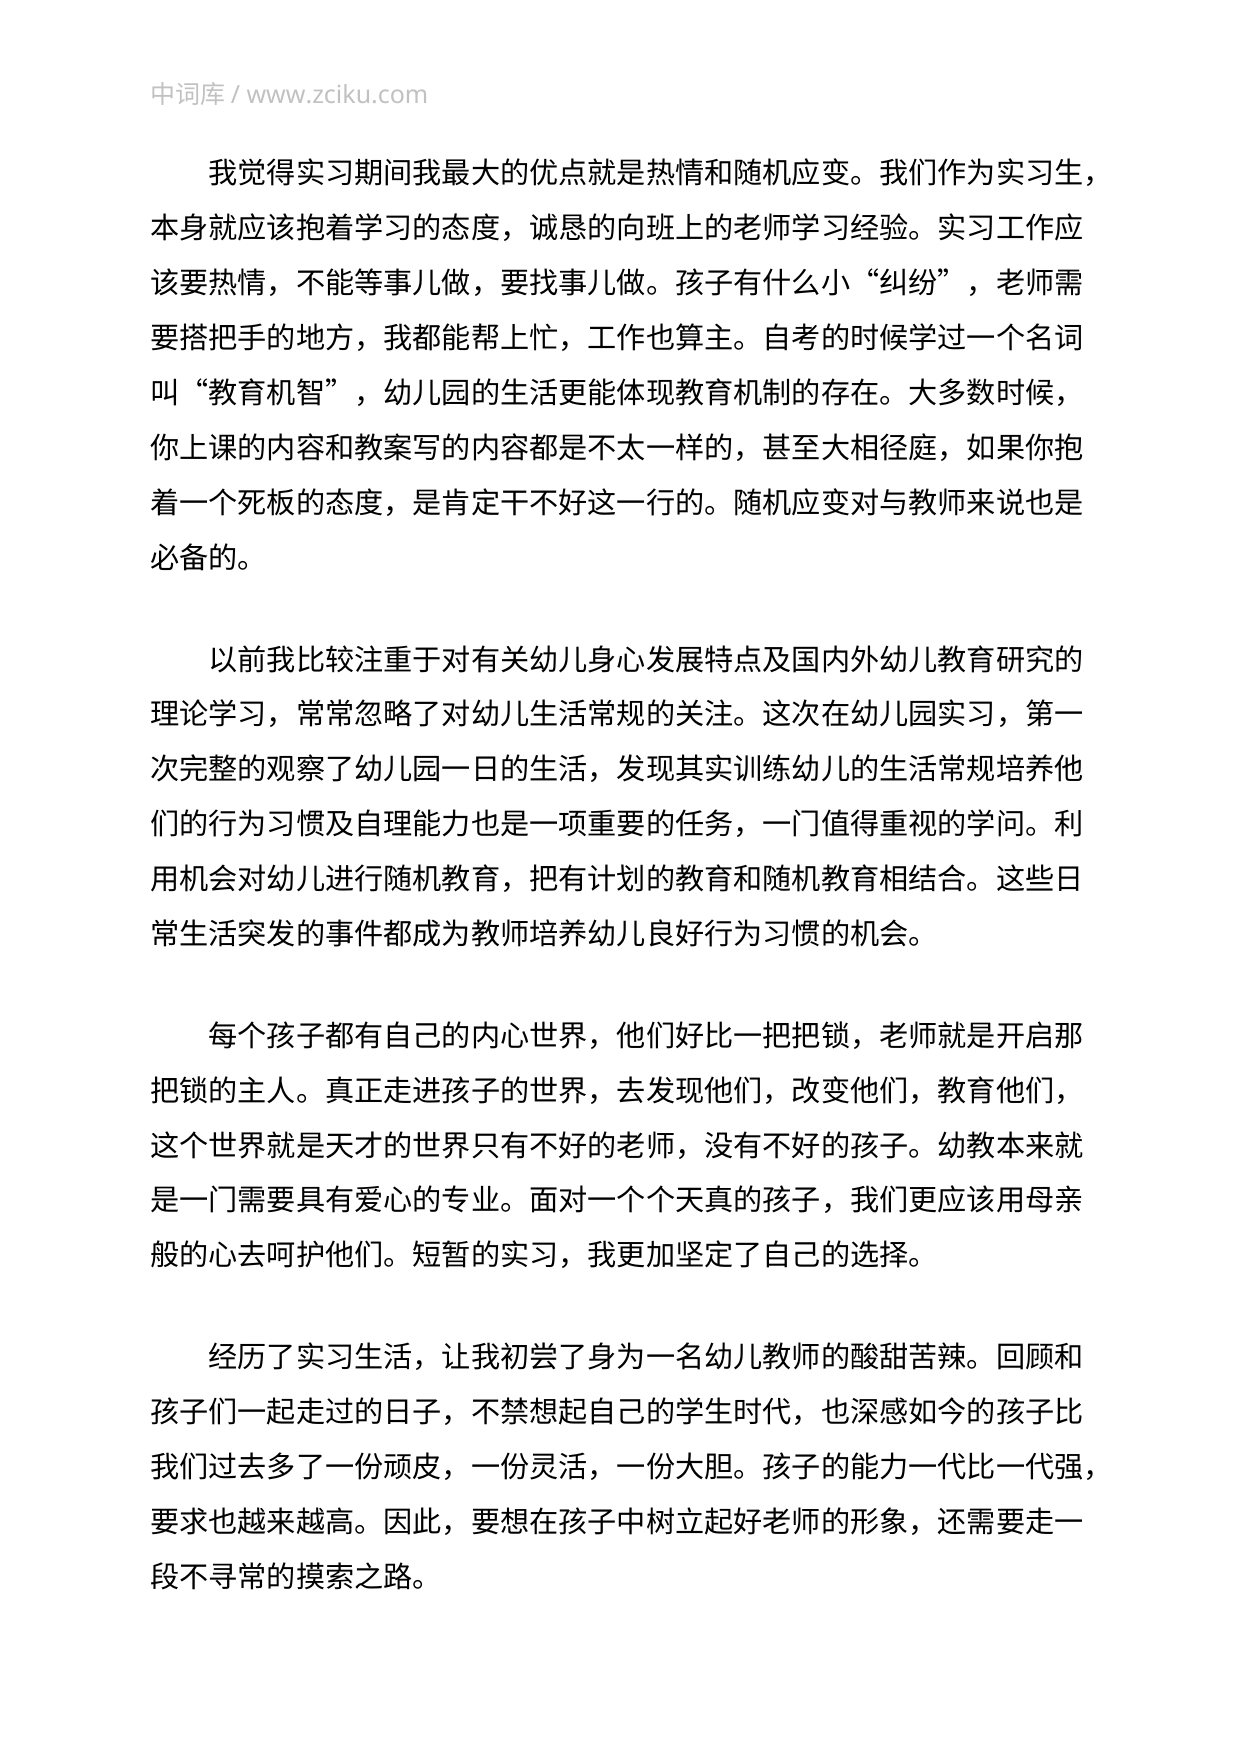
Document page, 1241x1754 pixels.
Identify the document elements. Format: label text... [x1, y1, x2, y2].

text 我觉得实习期间我最大的优点就是热情和随机应变。我们作为实习生，本身就应该抱着学习的态度，诚恳的向班上的老师学习经验。实习工作应该要热情，不能等事儿做，要找事儿做。孩子有什么小“纠纷”，老师需要搭把手的地方，我都能帮上忙，工作也算主。自考的时候学过一个名词叫“教育机智”，幼儿园的生活更能体现教育机制的存在。大多数时候，你上课的内容和教案写的内容都是不太一样的，甚至大相径庭，如果你抱着一个死板的态度，是肯定干不好这一行的。随机应变对与教师来说也是必备的。 [150, 150, 1090, 577]
text 经历了实习生活，让我初尝了身为一名幼儿教师的酸甜苦辣。回顾和孩子们一起走过的日子，不禁想起自己的学生时代，也深感如今的孩子比我们过去多了一份顽皮，一份灵活，一份大胆。孩子的能力一代比一代强，要求也越来越高。因此，要想在孩子中树立起好老师的形象，还需要走一段不寻常的摸索之路。 [150, 1334, 1090, 1596]
text 以前我比较注重于对有关幼儿身心发展特点及国内外幼儿教育研究的理论学习，常常忽略了对幼儿生活常规的关注。这次在幼儿园实习，第一次完整的观察了幼儿园一日的生活，发现其实训练幼儿的生活常规培养他们的行为习惯及自理能力也是一项重要的任务，一门值得重视的学问。利用机会对幼儿进行随机教育，把有计划的教育和随机教育相结合。这些日常生活突发的事件都成为教师培养幼儿良好行为习惯的机会。 [150, 636, 1090, 953]
text 每个孩子都有自己的内心世界，他们好比一把把锁，老师就是开启那把锁的主人。真正走进孩子的世界，去发现他们，改变他们，教育他们，这个世界就是天才的世界只有不好的老师，没有不好的孩子。幼教本来就是一门需要具有爱心的专业。面对一个个天真的孩子，我们更应该用母亲般的心去呵护他们。短暂的实习，我更加坚定了自己的选择。 [150, 1012, 1090, 1274]
